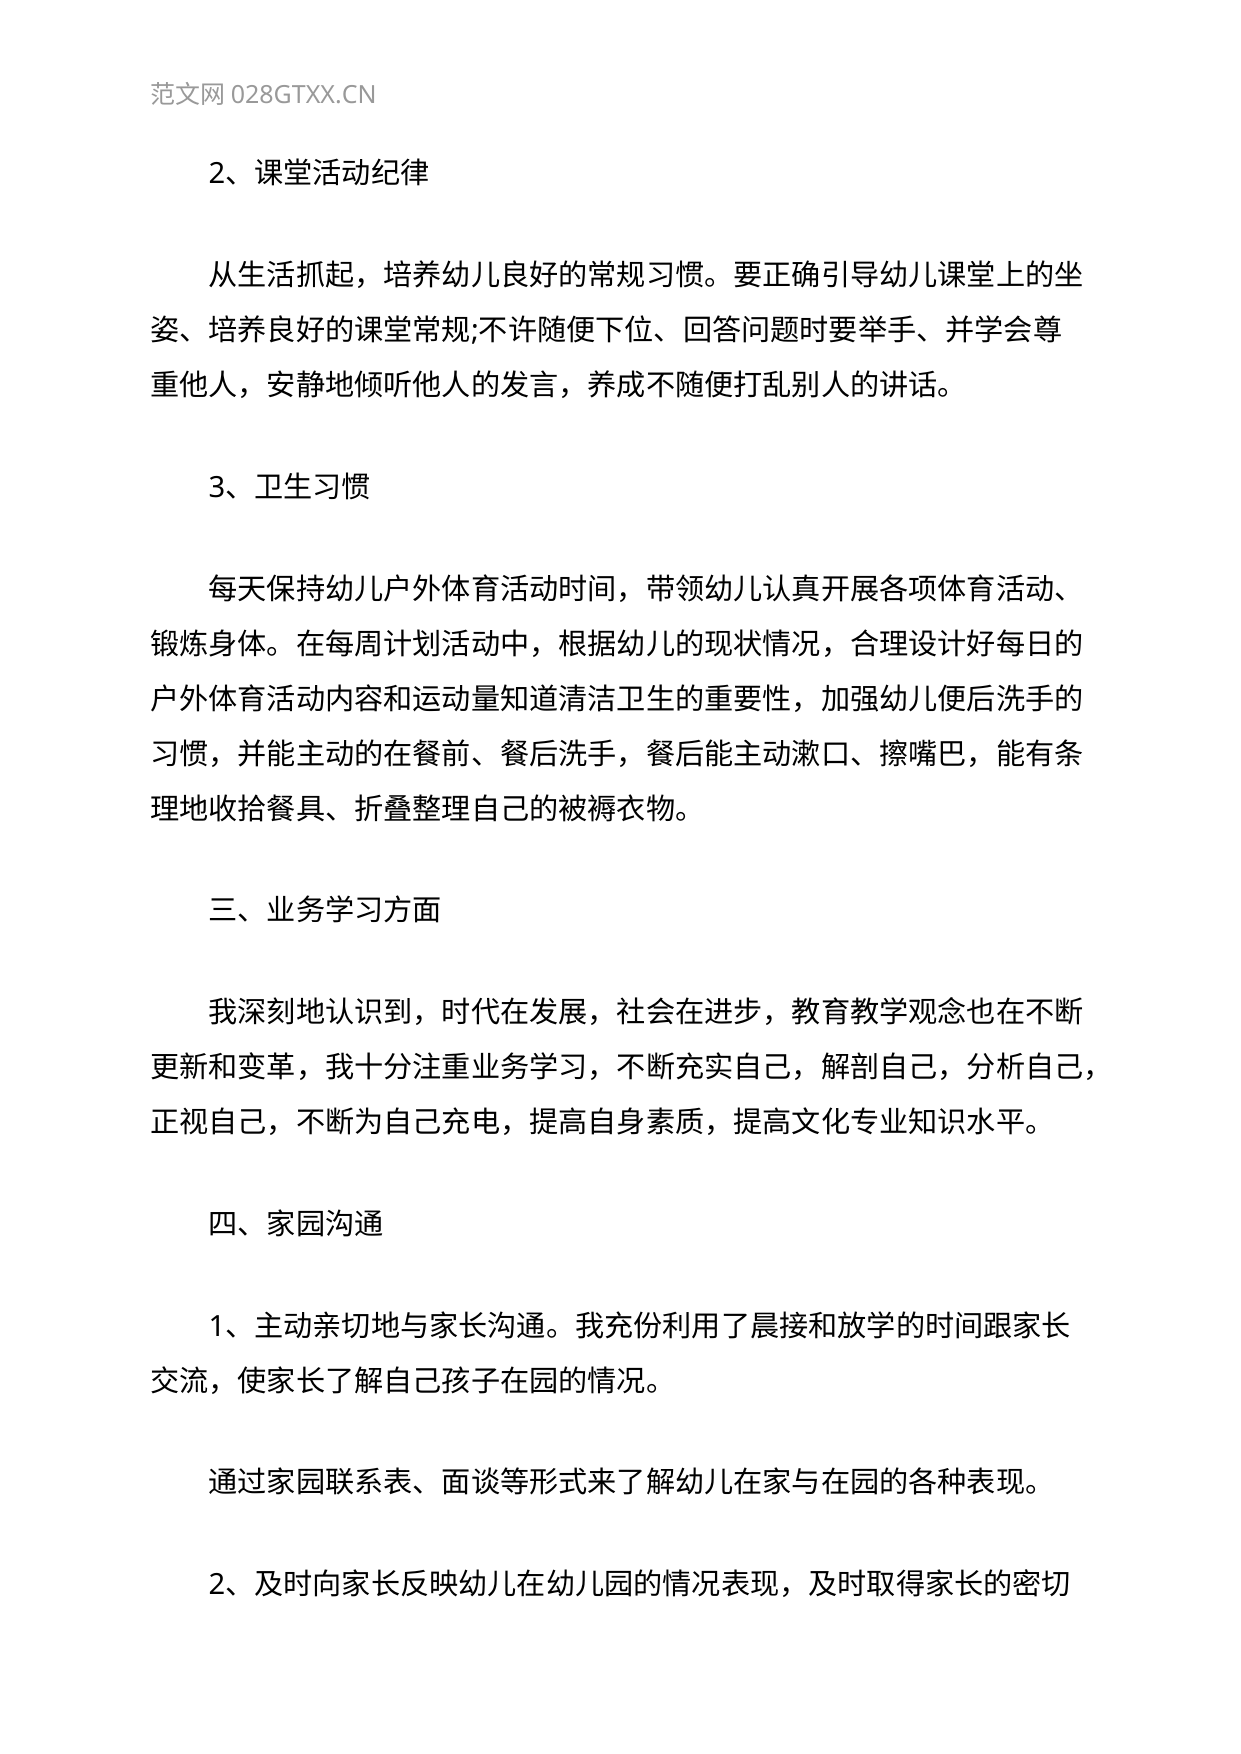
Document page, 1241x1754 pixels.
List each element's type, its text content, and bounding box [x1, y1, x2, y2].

text 每天保持幼儿户外体育活动时间，带领幼儿认真开展各项体育活动、锻炼身体。在每周计划活动中，根据幼儿的现状情况，合理设计好每日的户外体育活动内容和运动量知道清洁卫生的重要性，加强幼儿便后洗手的习惯，并能主动的在餐前、餐后洗手，餐后能主动漱口、擦嘴巴，能有条理地收拾餐具、折叠整理自己的被褥衣物。 [150, 566, 1090, 827]
text 三、业务学习方面 [150, 887, 1090, 929]
text 3、卫生习惯 [150, 464, 1090, 506]
text 通过家园联系表、面谈等形式来了解幼儿在家与在园的各种表现。 [150, 1459, 1090, 1501]
text 我深刻地认识到，时代在发展，社会在进步，教育教学观念也在不断更新和变革，我十分注重业务学习，不断充实自己，解剖自己，分析自己，正视自己，不断为自己充电，提高自身素质，提高文化专业知识水平。 [150, 989, 1090, 1141]
text 四、家园沟通 [150, 1200, 1090, 1243]
text 从生活抓起，培养幼儿良好的常规习惯。要正确引导幼儿课堂上的坐姿、培养良好的课堂常规;不许随便下位、回答问题时要举手、并学会尊重他人，安静地倾听他人的发言，养成不随便打乱别人的讲话。 [150, 252, 1090, 404]
text 1、主动亲切地与家长沟通。我充份利用了晨接和放学的时间跟家长交流，使家长了解自己孩子在园的情况。 [150, 1302, 1090, 1399]
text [150, 1561, 1090, 1603]
text 2、课堂活动纪律 [150, 150, 1090, 192]
